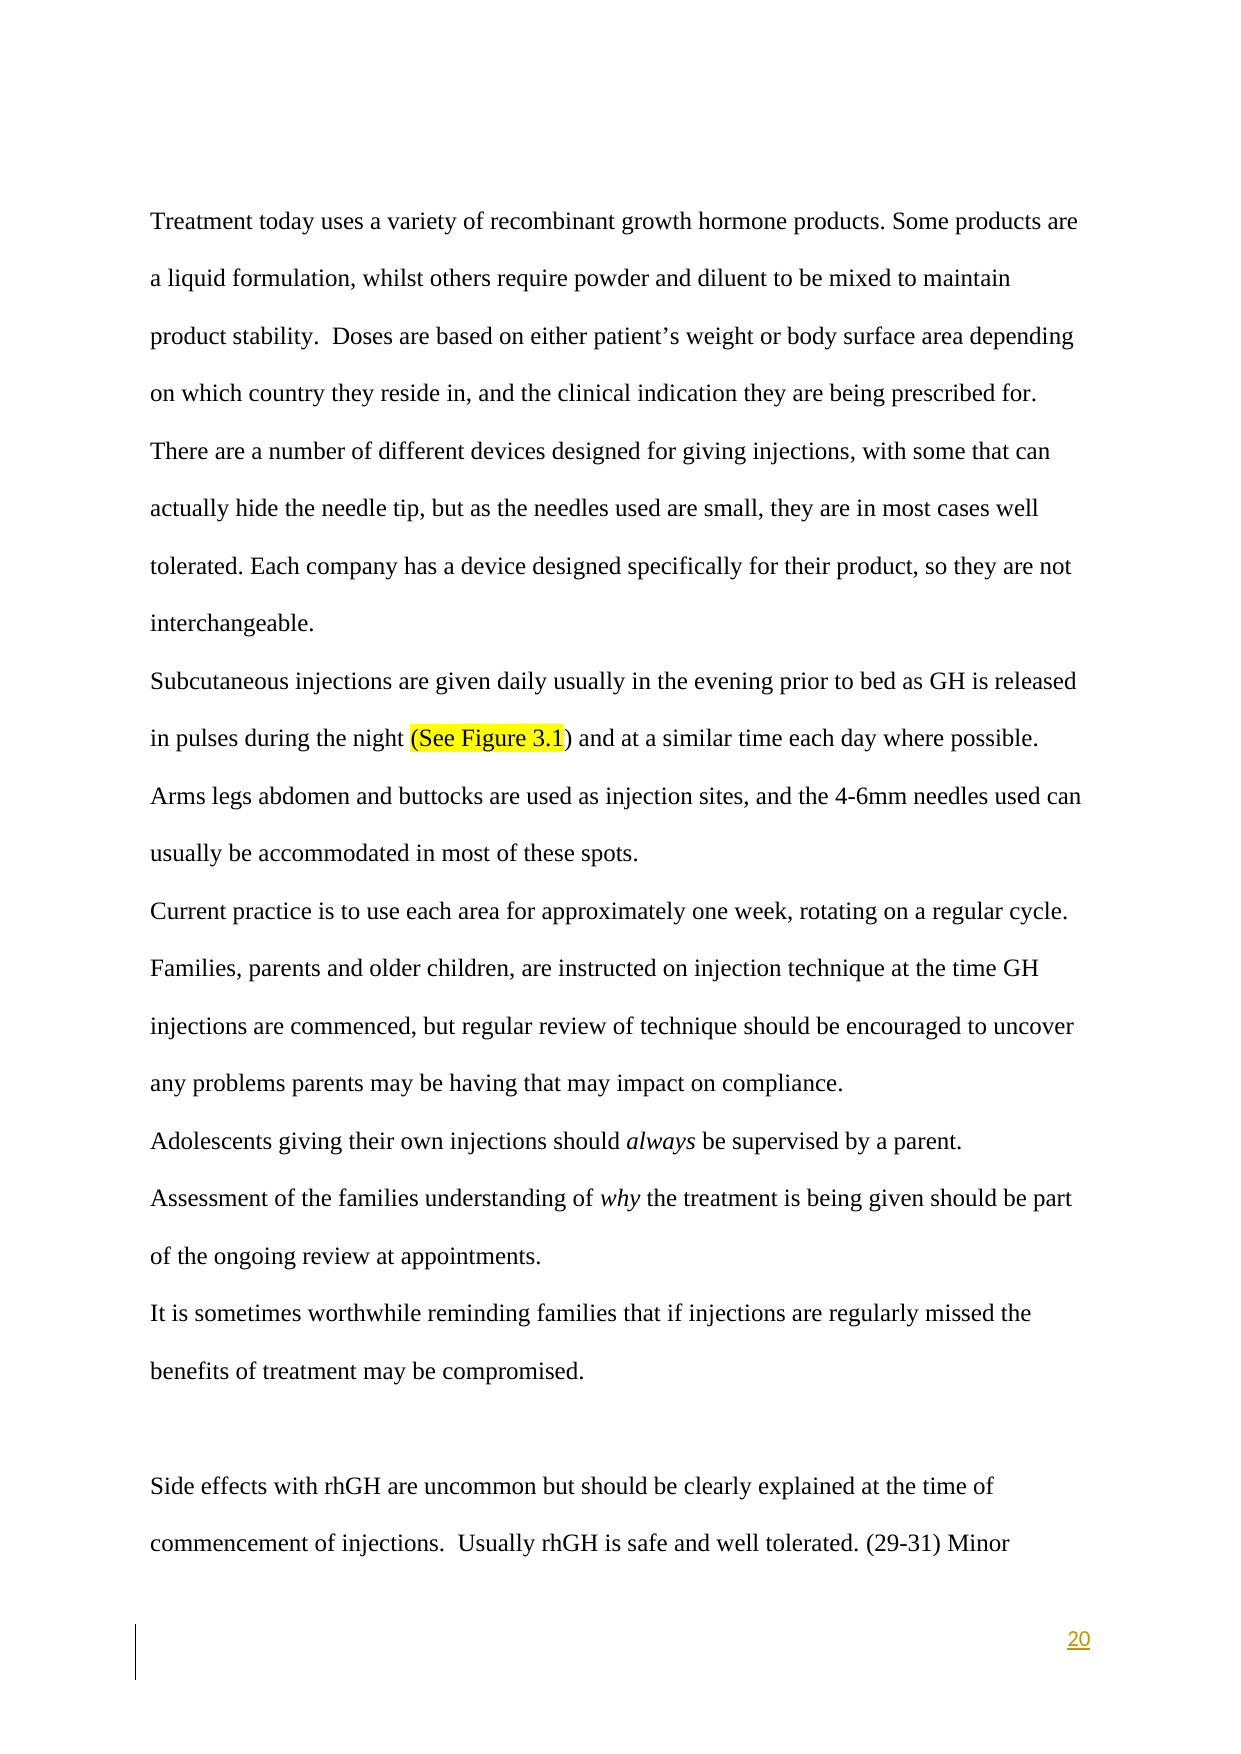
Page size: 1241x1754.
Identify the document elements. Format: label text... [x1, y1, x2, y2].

text Current practice is to use each area for approximately one week, rotating on a regular cycle. Families, parents and older children, are instructed on injection technique at the time GH injections are commenced, but regular review of technique should be encouraged to uncover any problems parents may be having that may impact on compliance. [150, 896, 1090, 1097]
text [150, 1471, 1090, 1557]
text Treatment today uses a variety of recombinant growth hormone products. Some products are a liquid formulation, whilst others require powder and diluent to be mixed to maintain product stability. Doses are based on either patient’s weight or body surface area depending on which country they reside in, and the clinical indication they are being prescribed for. There are a number of different devices designed for giving injections, with some that can actually hide the needle tip, but as the needles used are small, they are in most cases well tolerated. Each company has a device designed specifically for their product, so they are not interchangeable. Subcutaneous injections are given daily usually in the evening prior to bed as GH is released in pulses during the night (See Figure 3.1) and at a similar time each day where possible. Arms legs abdomen and buttocks are used as injection sites, and the 4-6mm needles used can usually be accommodated in most of these spots. [150, 206, 1090, 867]
text Adolescents giving their own injections should always be supervised by a parent. Assessment of the families understanding of why the treatment is being given should be part of the ongoing review at appointments. It is sometimes worthwhile reminding families that if injections are regularly missed the benefits of treatment may be compromised. [150, 1126, 1090, 1385]
